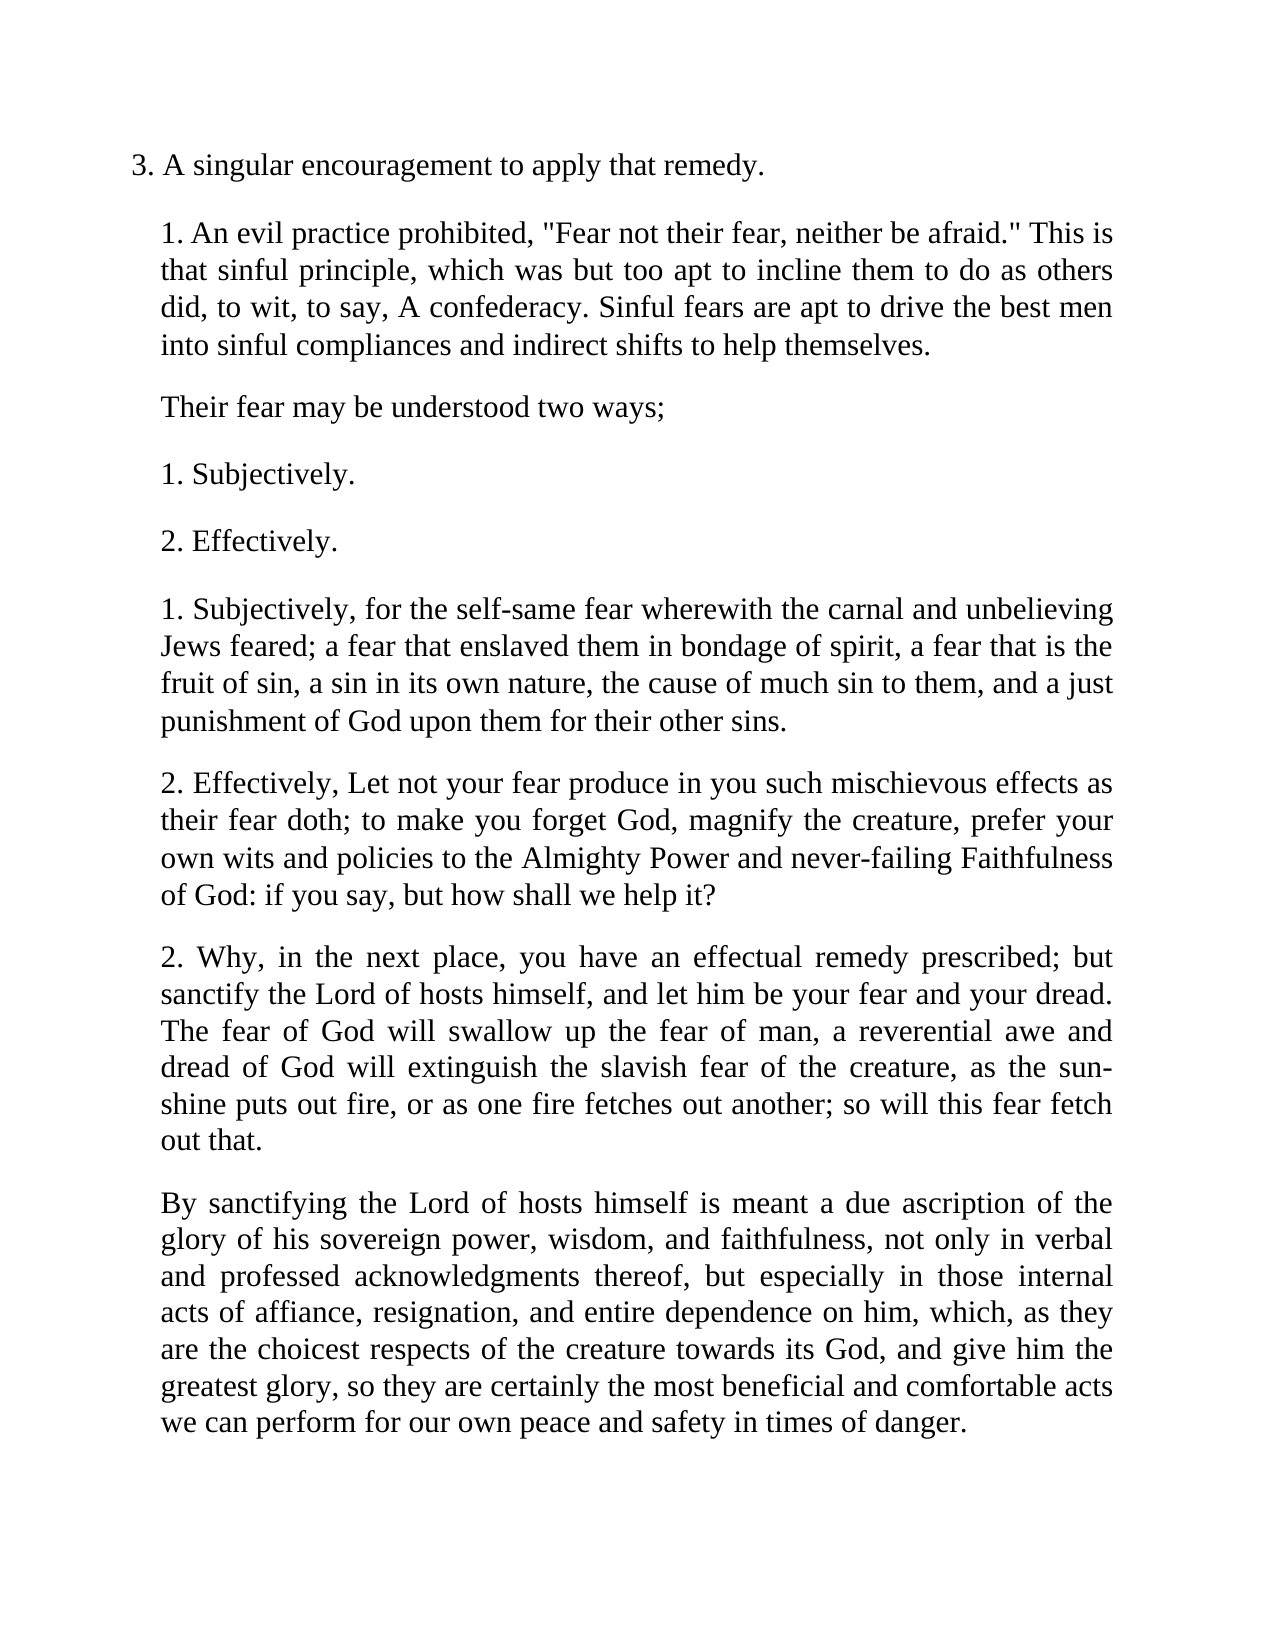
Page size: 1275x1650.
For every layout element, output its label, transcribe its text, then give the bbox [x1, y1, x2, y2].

list Effectively, Let not your fear produce in you such mischievous effects as their fear doth; to make you forget God, magnify the creature, prefer your own wits and policies to the Almighty Power and never-failing Faithfulness of God: if you say, but how shall we help it? [160, 764, 1114, 912]
list Why, in the next place, you have an effectual remedy prescribed; but sanctify the Lord of hosts himself, and let him be your fear and your dread. The fear of God will swallow up the fear of man, a reverential awe and dread of God will extinguish the slavish fear of the creature, as the sun-shine puts out fire, or as one fire fetches out another; so will this fear fetch out that. [160, 939, 1114, 1157]
list Subjectively. [160, 456, 1125, 491]
text 3. A singular encouragement to apply that remedy. [131, 147, 1125, 183]
list Effectively. [160, 523, 1125, 559]
list An evil practice prohibited, "Fear not their fear, neither be afraid." This is that sinful principle, which was but too apt to incline them to do as others did, to wit, to say, A confederacy. Sinful fears are apt to drive the best men into sinful compliances and indirect shifts to help themselves. [160, 214, 1114, 362]
text By sanctifying the Lord of hosts himself is meant a due ascription of the glory of his sovereign power, wisdom, and faithfulness, not only in verbal and professed acknowledgments thereof, but especially in those internal acts of affiance, resignation, and entire dependence on him, which, as they are the choicest respects of the creature towards its God, and give him the greatest glory, so they are certainly the most beneficial and comfortable acts we can perform for our own peace and safety in times of danger. [160, 1184, 1114, 1439]
text Their fear may be understood two ways; [160, 388, 1125, 424]
list Subjectively, for the self-same fear wherewith the carnal and unbelieving Jews feared; a fear that enslaved them in bondage of spirit, a fear that is the fruit of sin, a sin in its own nature, the cause of much sin to them, and a just punishment of God upon them for their other sins. [160, 590, 1114, 738]
